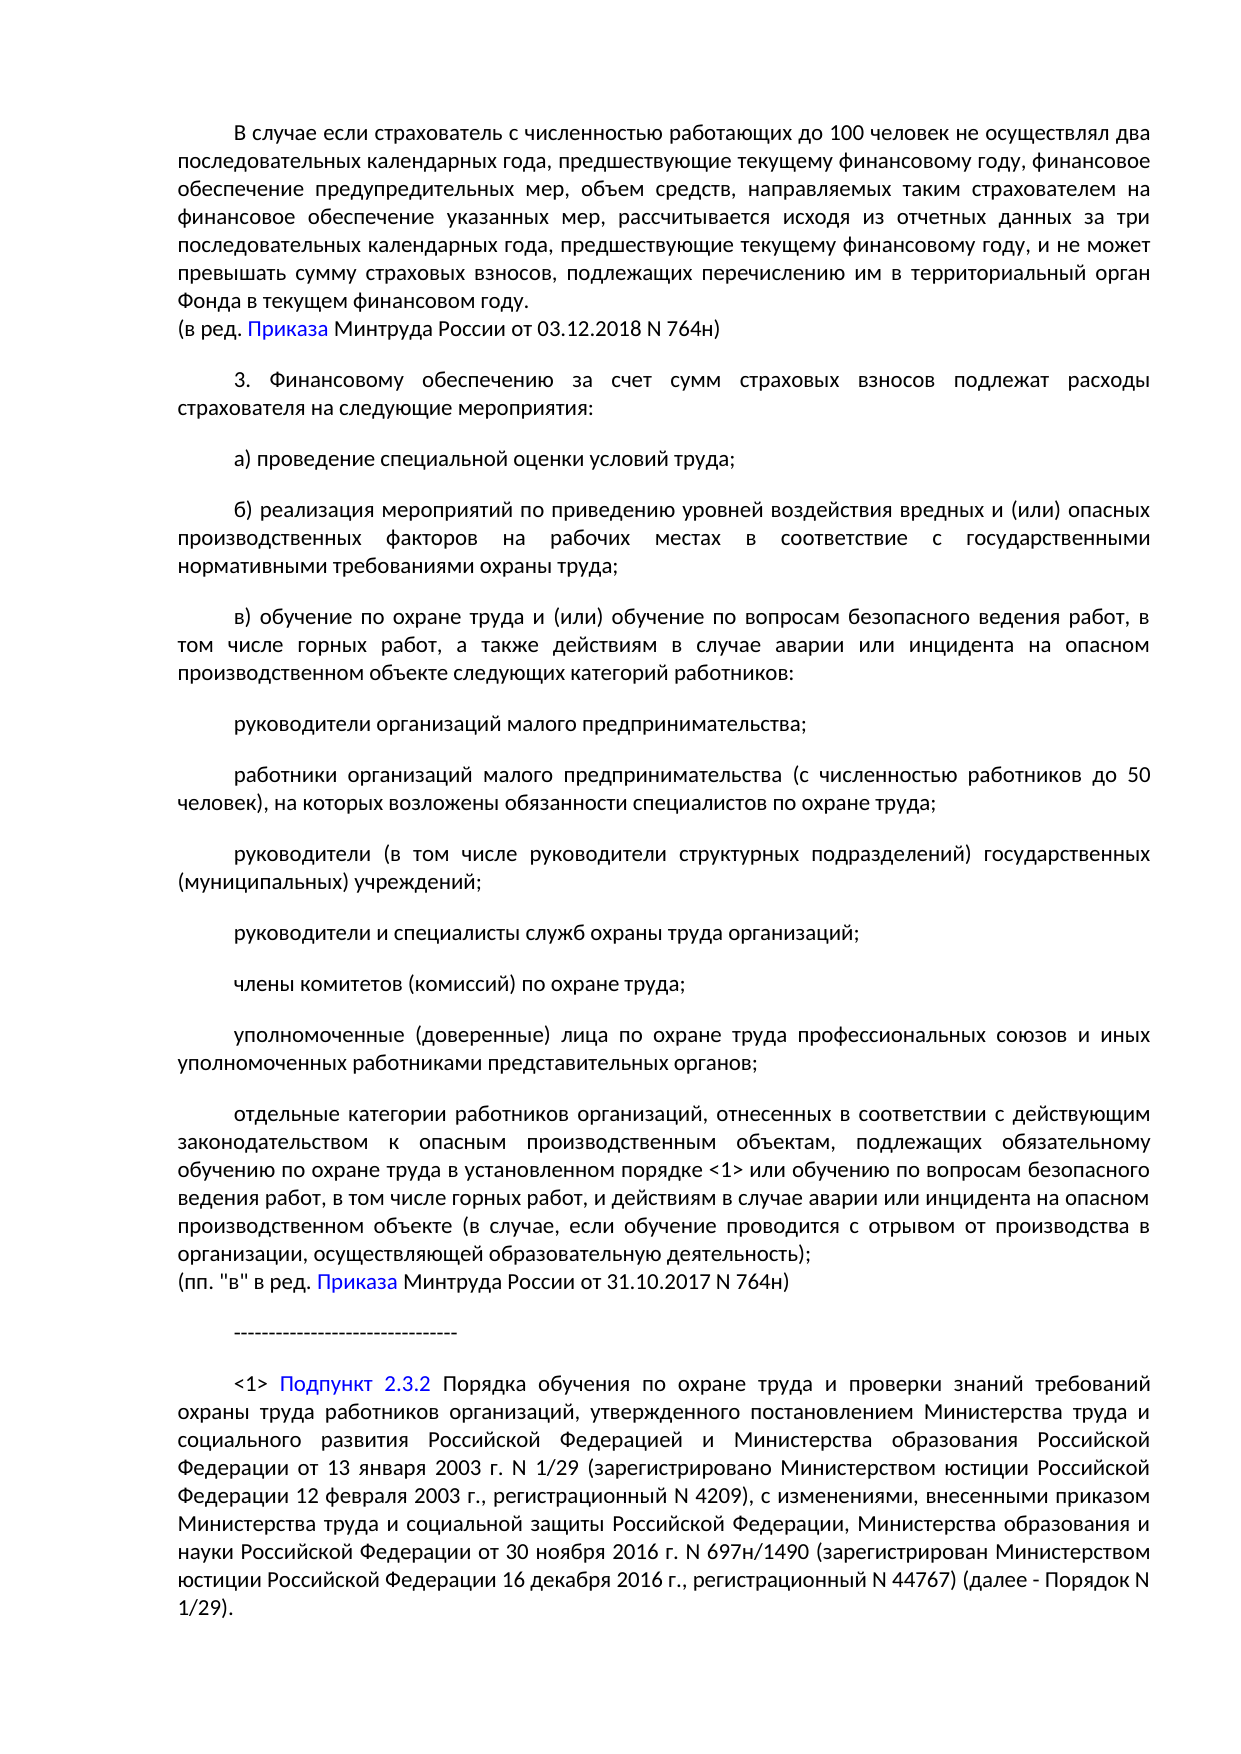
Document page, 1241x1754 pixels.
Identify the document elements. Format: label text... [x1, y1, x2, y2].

text члены комитетов (комиссий) по охране труда; [177, 969, 1152, 997]
text В случае если страхователь с численностью работающих до 100 человек не осуществлял два последовательных календарных года, предшествующие текущему финансовому году, финансовое обеспечение предупредительных мер, объем средств, направляемых таким страхователем на финансовое обеспечение указанных мер, рассчитывается исходя из отчетных данных за три последовательных календарных года, предшествующие текущему финансовому году, и не может превышать сумму страховых взносов, подлежащих перечислению им в территориальный орган Фонда в текущем финансовом году. [177, 118, 1152, 314]
text руководители (в том числе руководители структурных подразделений) государственных (муниципальных) учреждений; [177, 839, 1152, 895]
text (пп. "в" в ред. Приказа Минтруда России от 31.10.2017 N 764н) [177, 1267, 1152, 1295]
text -------------------------------- [177, 1318, 1152, 1346]
text уполномоченные (доверенные) лица по охране труда профессиональных союзов и иных уполномоченных работниками представительных органов; [177, 1020, 1152, 1076]
text отдельные категории работников организаций, отнесенных в соответствии с действующим законодательством к опасным производственным объектам, подлежащих обязательному обучению по охране труда в установленном порядке <1> или обучению по вопросам безопасного ведения работ, в том числе горных работ, и действиям в случае аварии или инцидента на опасном производственном объекте (в случае, если обучение проводится с отрывом от производства в организации, осуществляющей образовательную деятельность); [177, 1099, 1152, 1267]
text (в ред. Приказа Минтруда России от 03.12.2018 N 764н) [177, 314, 1152, 342]
text в) обучение по охране труда и (или) обучение по вопросам безопасного ведения работ, в том числе горных работ, а также действиям в случае аварии или инцидента на опасном производственном объекте следующих категорий работников: [177, 602, 1152, 686]
text б) реализация мероприятий по приведению уровней воздействия вредных и (или) опасных производственных факторов на рабочих местах в соответствие с государственными нормативными требованиями охраны труда; [177, 495, 1152, 579]
text работники организаций малого предпринимательства (с численностью работников до 50 человек), на которых возложены обязанности специалистов по охране труда; [177, 760, 1152, 816]
text а) проведение специальной оценки условий труда; [177, 444, 1152, 472]
text руководители организаций малого предпринимательства; [177, 709, 1152, 737]
text <1> Подпункт 2.3.2 Порядка обучения по охране труда и проверки знаний требований охраны труда работников организаций, утвержденного постановлением Министерства труда и социального развития Российской Федерацией и Министерства образования Российской Федерации от 13 января 2003 г. N 1/29 (зарегистрировано Министерством юстиции Российской Федерации 12 февраля 2003 г., регистрационный N 4209), с изменениями, внесенными приказом Министерства труда и социальной защиты Российской Федерации, Министерства образования и науки Российской Федерации от 30 ноября 2016 г. N 697н/1490 (зарегистрирован Министерством юстиции Российской Федерации 16 декабря 2016 г., регистрационный N 44767) (далее - Порядок N 1/29). [177, 1369, 1152, 1621]
text 3. Финансовому обеспечению за счет сумм страховых взносов подлежат расходы страхователя на следующие мероприятия: [177, 365, 1152, 421]
text руководители и специалисты служб охраны труда организаций; [177, 918, 1152, 946]
